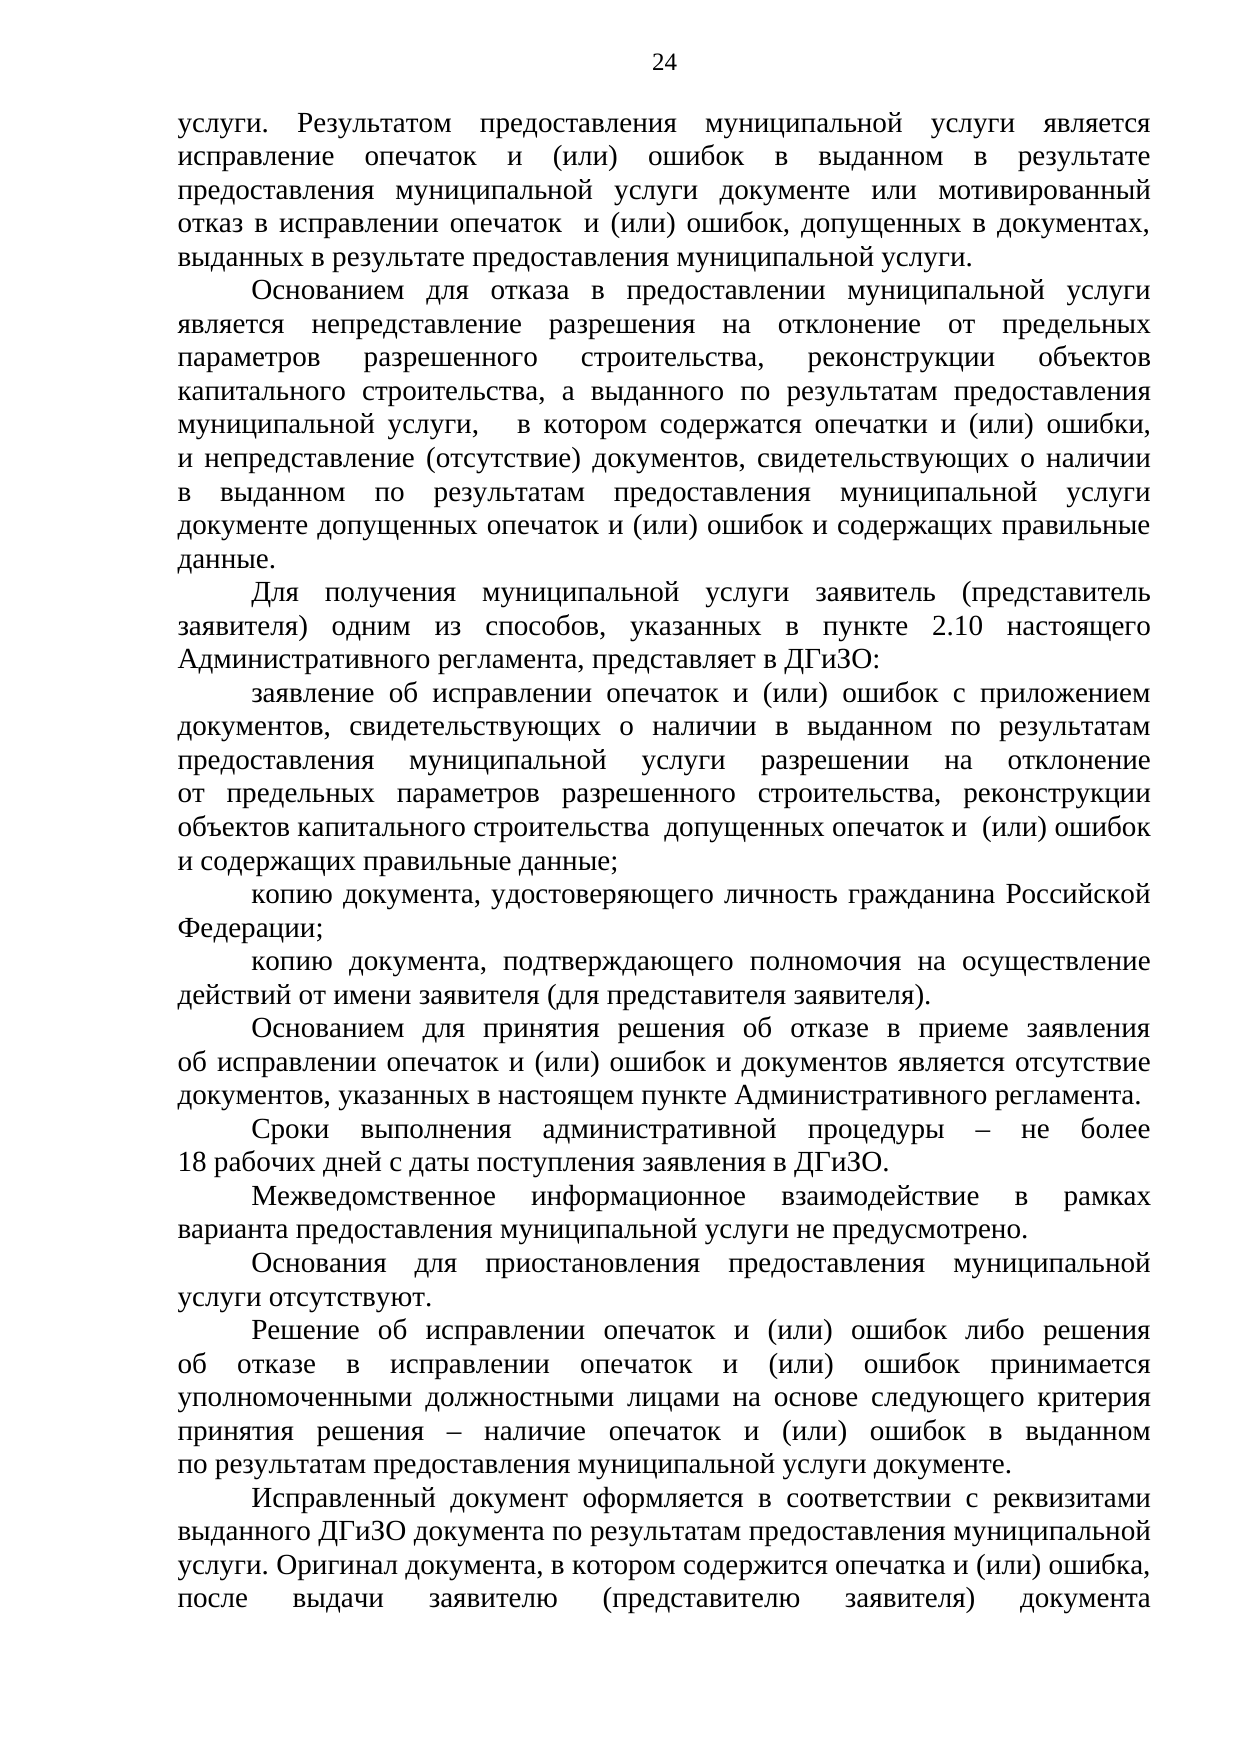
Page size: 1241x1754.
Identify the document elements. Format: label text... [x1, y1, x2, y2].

text копию документа, удостоверяющего личность гражданина Российской Федерации; [177, 876, 1152, 943]
text Сроки выполнения административной процедуры – не более 18 рабочих дней с даты поступления заявления в ДГиЗО. [177, 1111, 1152, 1178]
text Межведомственное информационное взаимодействие в рамках варианта предоставления муниципальной услуги не предусмотрено. [177, 1178, 1152, 1245]
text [177, 105, 1152, 272]
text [177, 1480, 1152, 1614]
text копию документа, подтверждающего полномочия на осуществление действий от имени заявителя (для представителя заявителя). [177, 943, 1152, 1010]
text Решение об исправлении опечаток и (или) ошибок либо решения об отказе в исправлении опечаток и (или) ошибок принимается уполномоченными должностными лицами на основе следующего критерия принятия решения – наличие опечаток и (или) ошибок в выданном по результатам предоставления муниципальной услуги документе. [177, 1312, 1152, 1480]
text заявление об исправлении опечаток и (или) ошибок с приложением документов, свидетельствующих о наличии в выданном по результатам предоставления муниципальной услуги разрешении на отклонение от предельных параметров разрешенного строительства, реконструкции объектов капитального строительства допущенных опечаток и (или) ошибок и содержащих правильные данные; [177, 675, 1152, 876]
text Основанием для отказа в предоставлении муниципальной услуги является непредставление разрешения на отклонение от предельных параметров разрешенного строительства, реконструкции объектов капитального строительства, а выданного по результатам предоставления муниципальной услуги, в котором содержатся опечатки и (или) ошибки, и непредставление (отсутствие) документов, свидетельствующих о наличии в выданном по результатам предоставления муниципальной услуги документе допущенных опечаток и (или) ошибок и содержащих правильные данные. [177, 272, 1152, 574]
text Основанием для принятия решения об отказе в приеме заявления об исправлении опечаток и (или) ошибок и документов является отсутствие документов, указанных в настоящем пункте Административного регламента. [177, 1010, 1152, 1111]
text Для получения муниципальной услуги заявитель (представитель заявителя) одним из способов, указанных в пункте 2.10 настоящего Административного регламента, представляет в ДГиЗО: [177, 574, 1152, 675]
text Основания для приостановления предоставления муниципальной услуги отсутствуют. [177, 1245, 1152, 1312]
